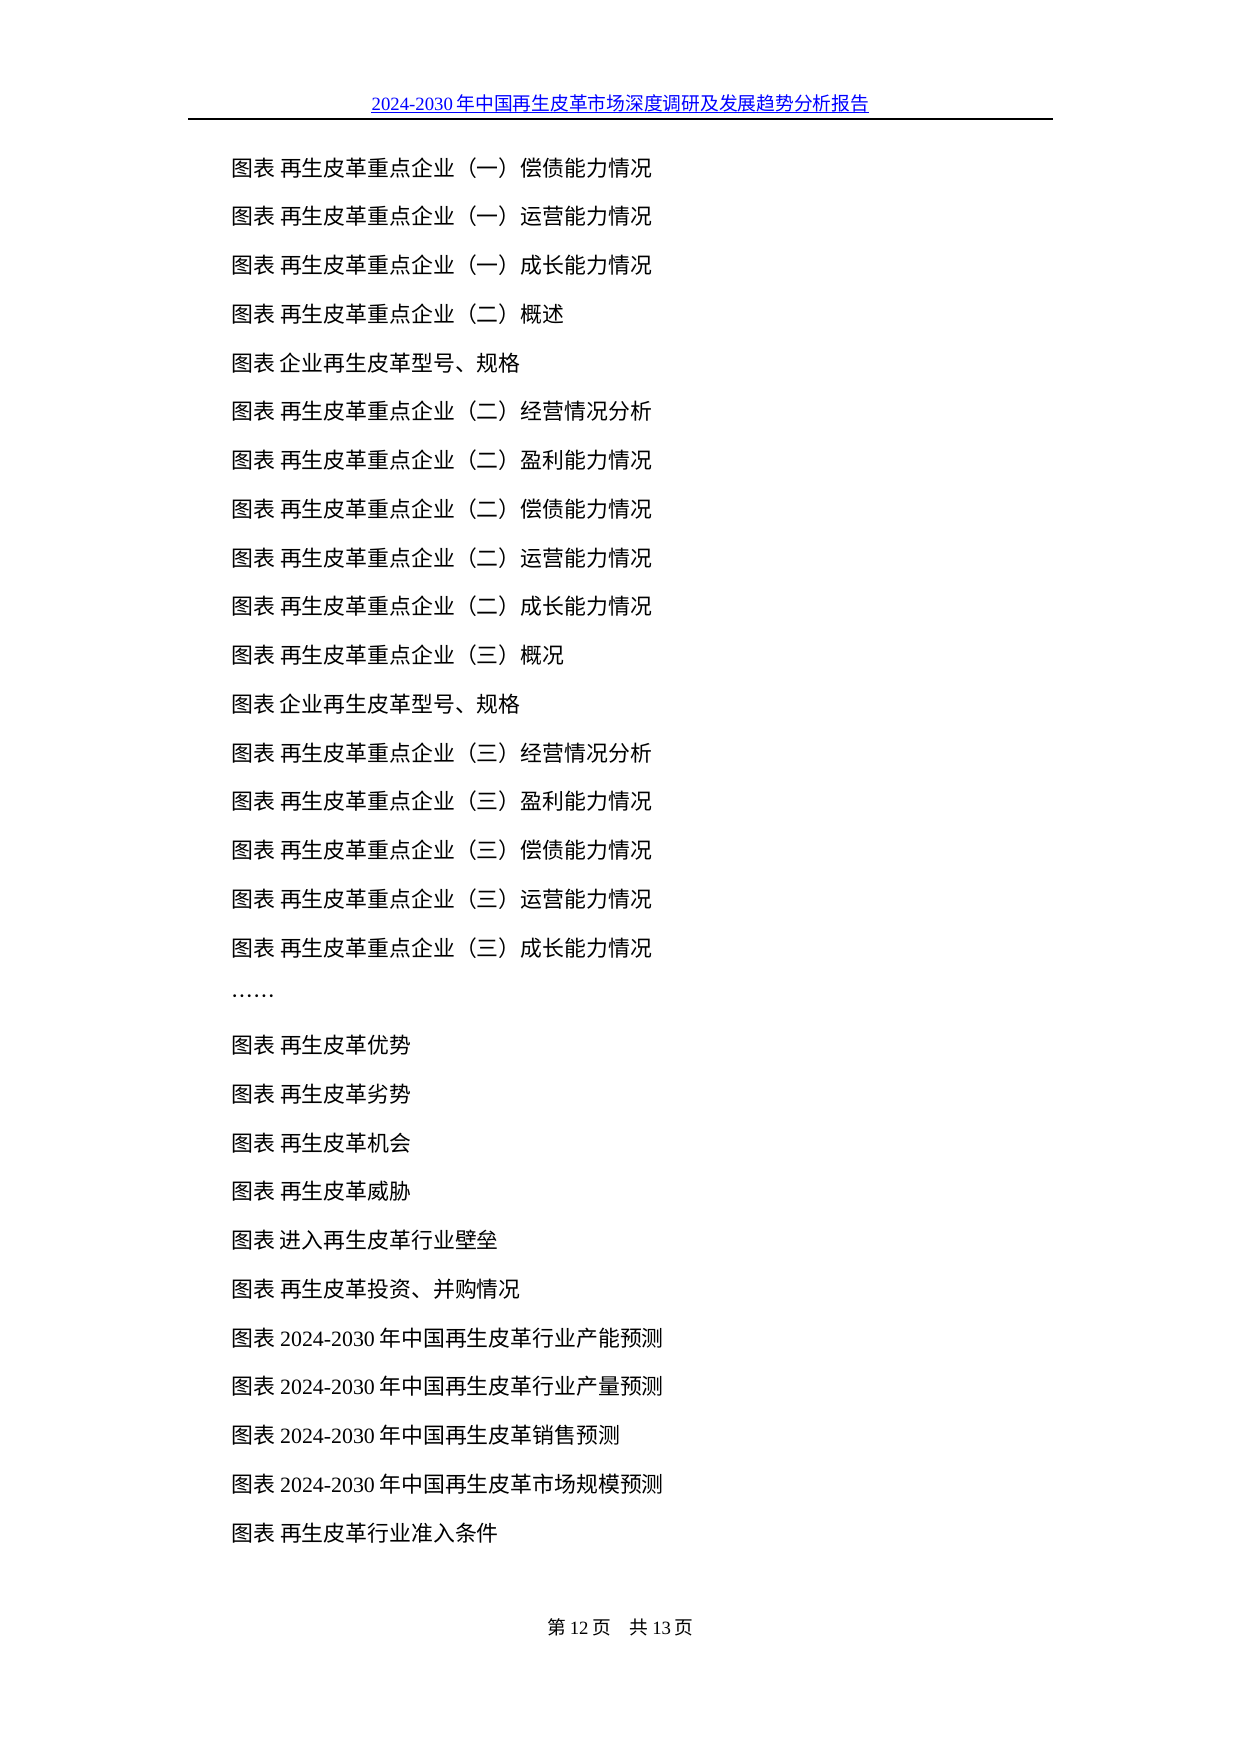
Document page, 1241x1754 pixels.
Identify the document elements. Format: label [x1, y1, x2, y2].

text [187, 150, 1053, 1548]
